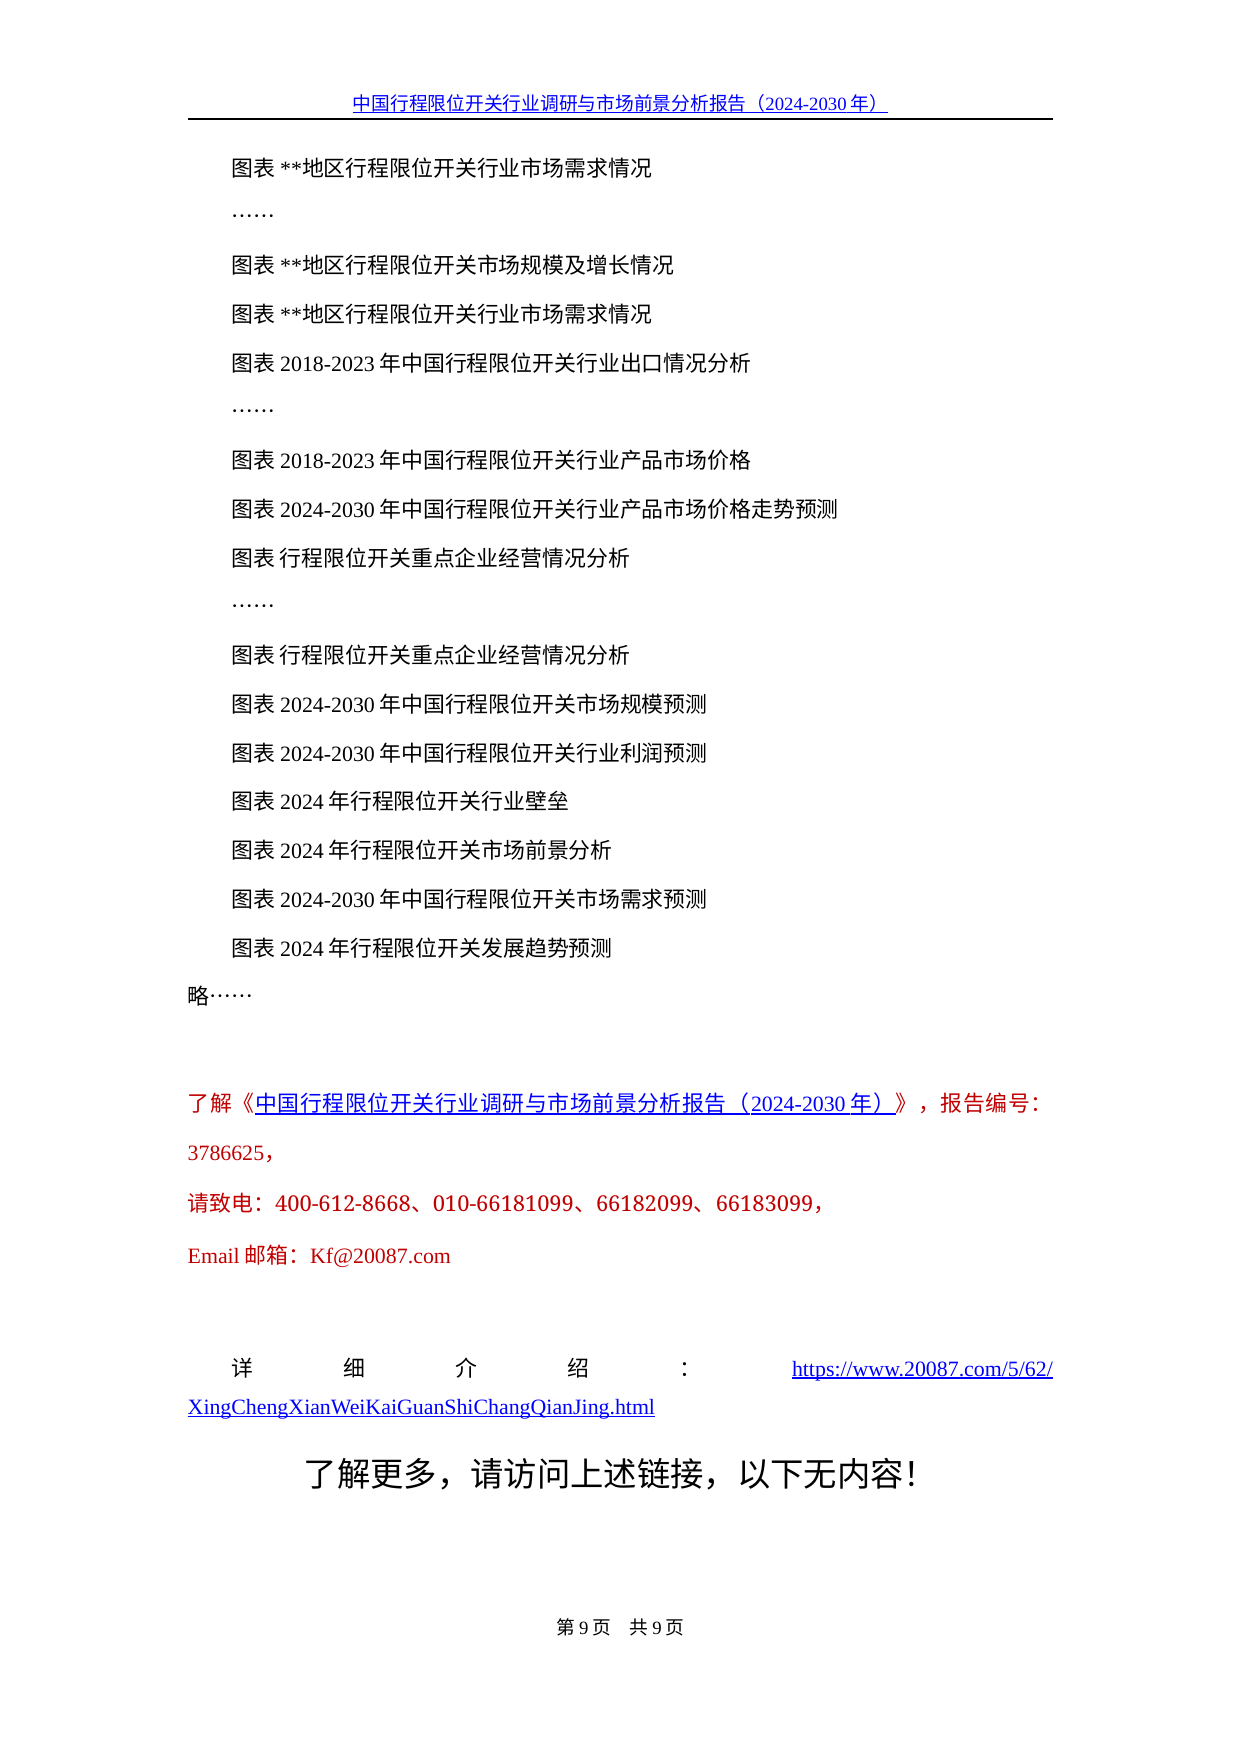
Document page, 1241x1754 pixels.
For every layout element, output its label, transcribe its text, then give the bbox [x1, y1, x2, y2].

title 了解更多，请访问上述链接，以下无内容！ [187, 1439, 1053, 1504]
text Email邮箱：Kf@20087.com [187, 1237, 1053, 1270]
text 详细介绍：https://www.20087.com/5/62/XingChengXianWeiKaiGuanShiChangQianJing.html [187, 1350, 1053, 1423]
text 了解《中国行程限位开关行业调研与市场前景分析报告（2024-2030年）》，报告编号：3786625， [187, 1085, 1053, 1167]
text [187, 150, 1053, 1011]
text 请致电：400-612-8668、010-66181099、66182099、66183099， [187, 1186, 1053, 1218]
